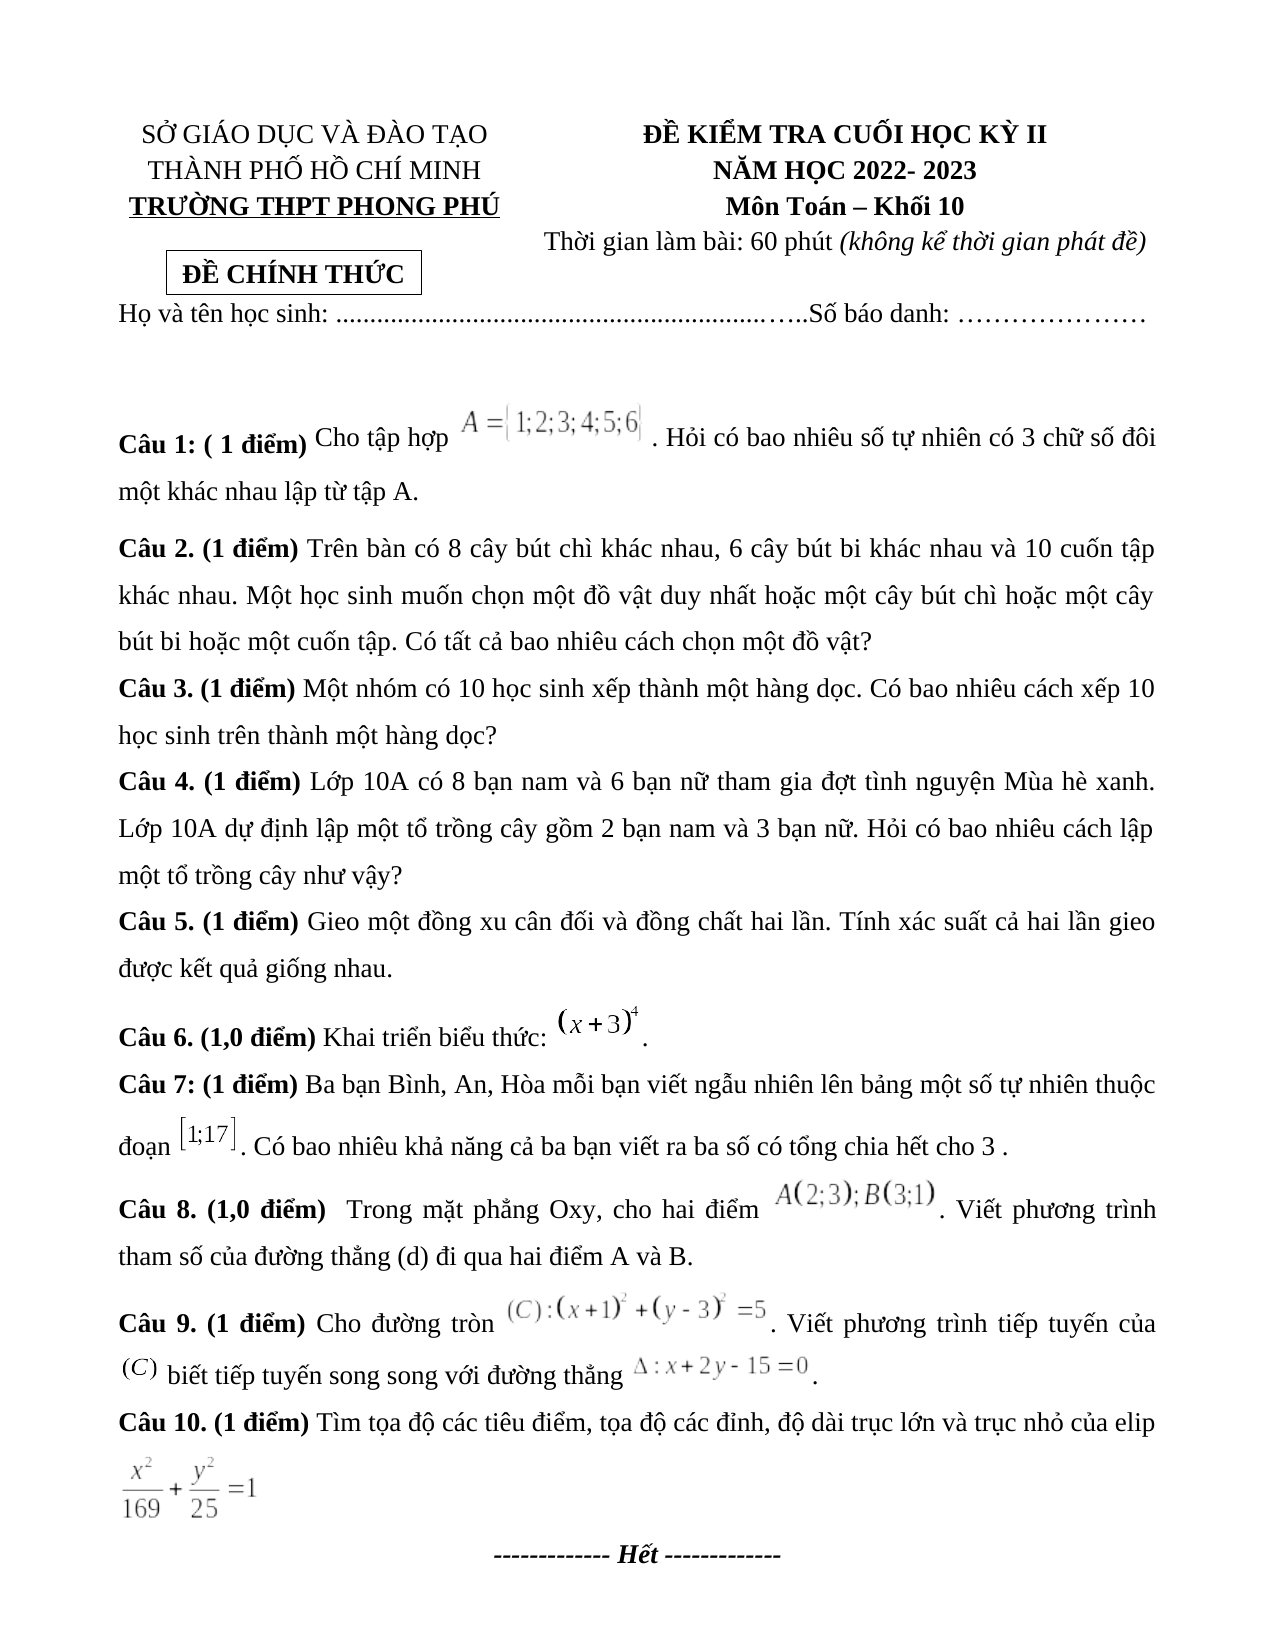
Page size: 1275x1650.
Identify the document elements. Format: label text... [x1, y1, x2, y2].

text Câu 2. (1 điểm) Trên bàn có 8 cây bút chì khác nhau, 6 cây bút bi khác nhau và 10 cuốn tập khác nhau. Một học sinh muốn chọn một đồ vật duy nhất hoặc một cây bút chì hoặc một cây bút bi hoặc một cuốn tập. Có tất cả bao nhiêu cách chọn một đồ vật? [118, 532, 1157, 657]
text ------------- Hết ------------- [118, 1538, 1157, 1569]
text Câu 8. (1,0 điểm) Trong mặt phẳng Oxy, cho hai điểm . Viết phương trình tham số của đường thẳng (d) đi qua hai điểm A và B. [118, 1177, 1157, 1271]
text Câu 9. (1 điểm) Cho đường tròn . Viết phương trình tiếp tuyến của biết tiếp tuyến song song với đường thẳng . [118, 1286, 1157, 1391]
table_header SỞ GIÁO DỤC VÀ ĐÀO TẠO THÀNH PHỐ HỒ CHÍ MINH TRƯỜNG THPT PHONG PHÚ [107, 118, 522, 261]
table_header ĐỀ KIỂM TRA CUỐI HỌC KỲ II NĂM HỌC 2022- 2023 Môn Toán – Khối 10 Thời gian làm bài: 60 phút (không kể thời gian phát đề) [522, 118, 1168, 261]
text Họ và tên học sinh: …..Số báo danh: …………… …… [118, 297, 1157, 328]
text Câu 3. (1 điểm) Một nhóm có 10 học sinh xếp thành một hàng dọc. Có bao nhiêu cách xếp 10 học sinh trên thành một hàng dọc? [118, 672, 1157, 750]
text Câu 1: ( 1 điểm) Cho tập hợp . Hỏi có bao nhiêu số tự nhiên có 3 chữ số đôi một khác nhau lập từ tập A. [118, 404, 1157, 513]
text Câu 7: (1 điểm) Ba bạn Bình, An, Hòa mỗi bạn viết ngẫu nhiên lên bảng một số tự nhiên thuộc đoạn . Có bao nhiêu khả năng cả ba bạn viết ra ba số có tổng chia hết cho 3 . [118, 1068, 1157, 1161]
text Câu 4. (1 điểm) Lớp 10A có 8 bạn nam và 6 bạn nữ tham gia đợt tình nguyện Mùa hè xanh. Lớp 10A dự định lập một tổ trồng cây gồm 2 bạn nam và 3 bạn nữ. Hỏi có bao nhiêu cách lập một tổ trồng cây như vậy? [118, 766, 1157, 890]
list Câu 5. (1 điểm) Gieo một đồng xu cân đối và đồng chất hai lần. Tính xác suất cả hai lần gieo được kết quả giống nhau. [118, 906, 1157, 983]
text Câu 10. (1 điểm) Tìm tọa độ các tiêu điểm, tọa độ các đỉnh, độ dài trục lớn và trục nhỏ của elip [118, 1406, 1157, 1524]
text Câu 6. (1,0 điểm) Khai triển biểu thức: . [118, 999, 1157, 1052]
